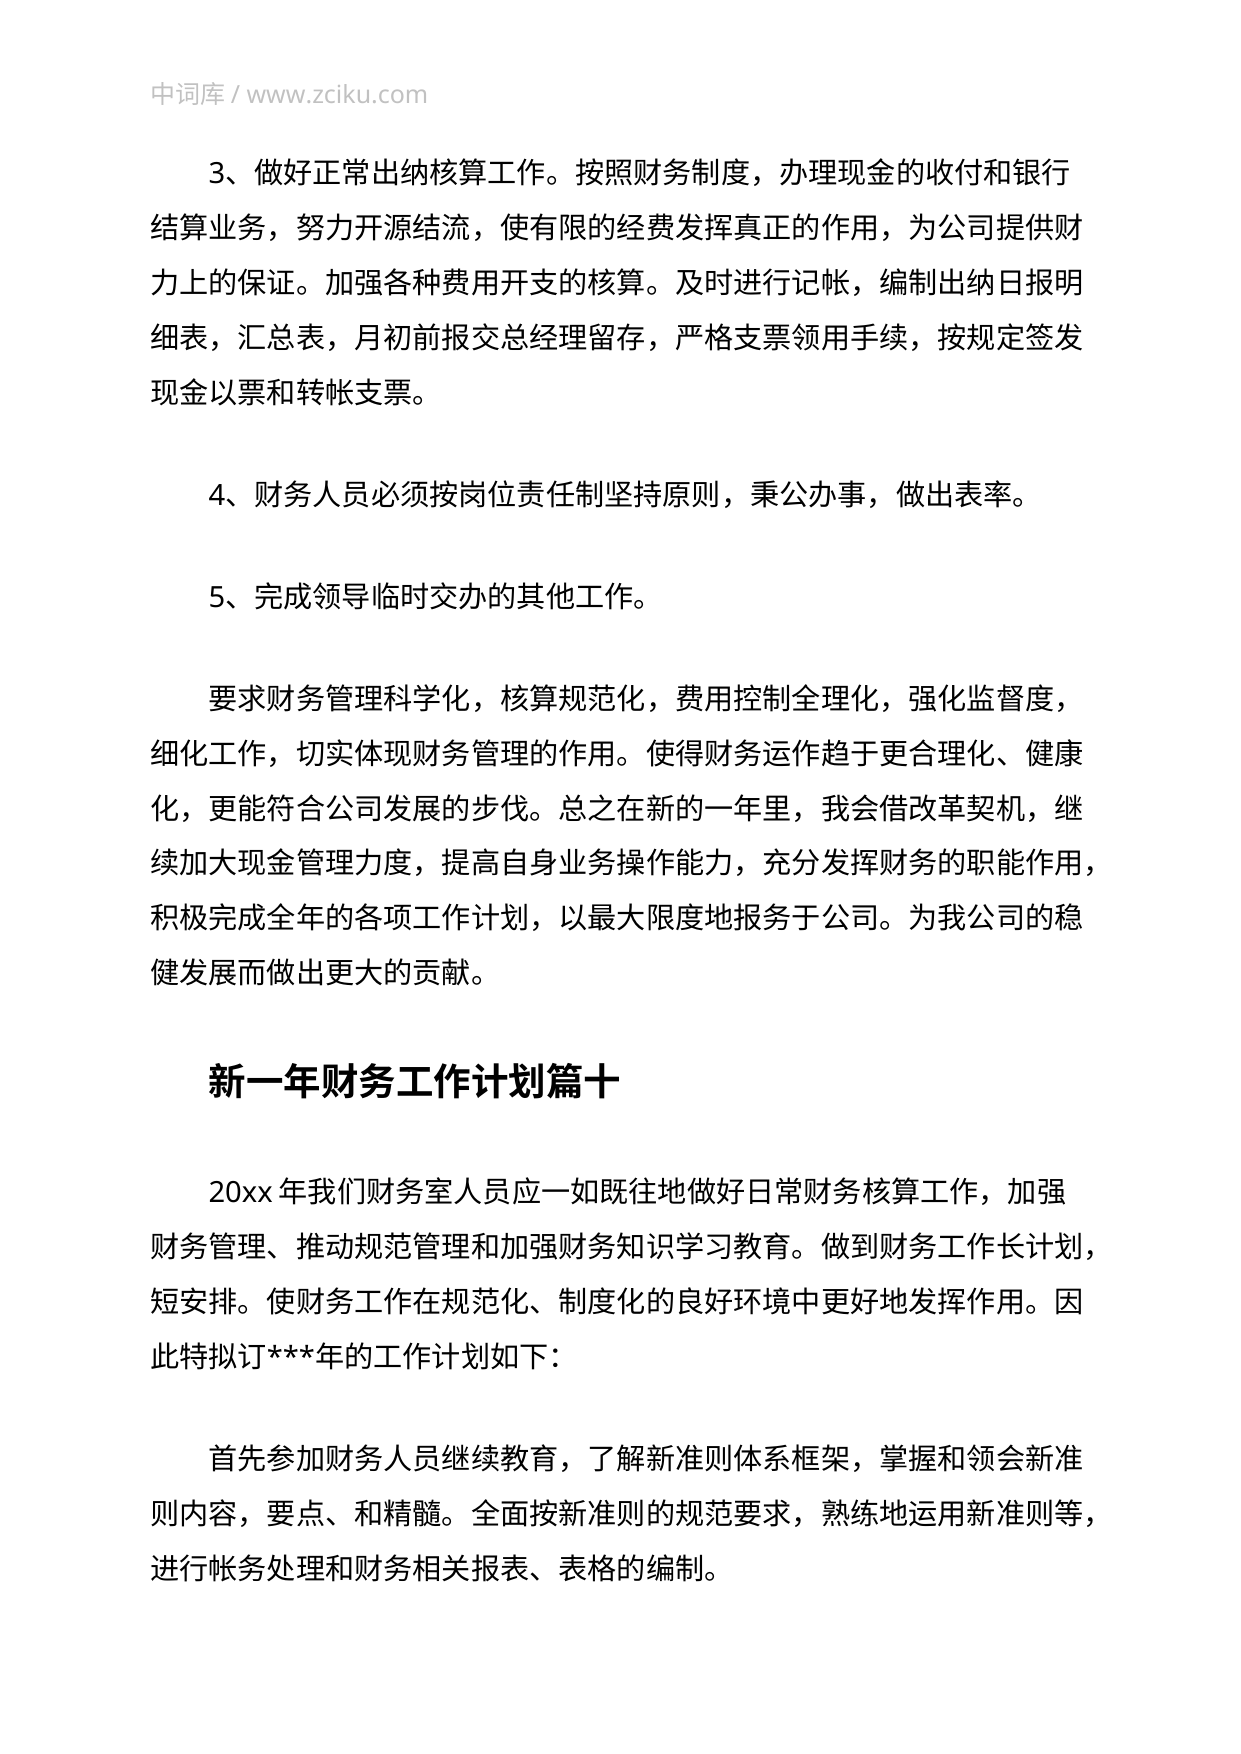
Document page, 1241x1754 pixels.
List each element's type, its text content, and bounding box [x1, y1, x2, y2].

text 3、做好正常出纳核算工作。按照财务制度，办理现金的收付和银行结算业务，努力开源结流，使有限的经费发挥真正的作用，为公司提供财力上的保证。加强各种费用开支的核算。及时进行记帐，编制出纳日报明细表，汇总表，月初前报交总经理留存，严格支票领用手续，按规定签发现金以票和转帐支票。 [150, 150, 1090, 412]
text 要求财务管理科学化，核算规范化，费用控制全理化，强化监督度，细化工作，切实体现财务管理的作用。使得财务运作趋于更合理化、健康化，更能符合公司发展的步伐。总之在新的一年里，我会借改革契机，继续加大现金管理力度，提高自身业务操作能力，充分发挥财务的职能作用，积极完成全年的各项工作计划，以最大限度地报务于公司。为我公司的稳健发展而做出更大的贡献。 [150, 675, 1090, 992]
text 20xx年我们财务室人员应一如既往地做好日常财务核算工作，加强财务管理、推动规范管理和加强财务知识学习教育。做到财务工作长计划，短安排。使财务工作在规范化、制度化的良好环境中更好地发挥作用。因此特拟订***年的工作计划如下： [150, 1169, 1090, 1376]
text 4、财务人员必须按岗位责任制坚持原则，秉公办事，做出表率。 [150, 471, 1090, 514]
text 首先参加财务人员继续教育，了解新准则体系框架，掌握和领会新准则内容，要点、和精髓。全面按新准则的规范要求，熟练地运用新准则等，进行帐务处理和财务相关报表、表格的编制。 [150, 1436, 1090, 1588]
text 新一年财务工作计划篇十 [150, 1052, 1090, 1106]
text 5、完成领导临时交办的其他工作。 [150, 573, 1090, 616]
